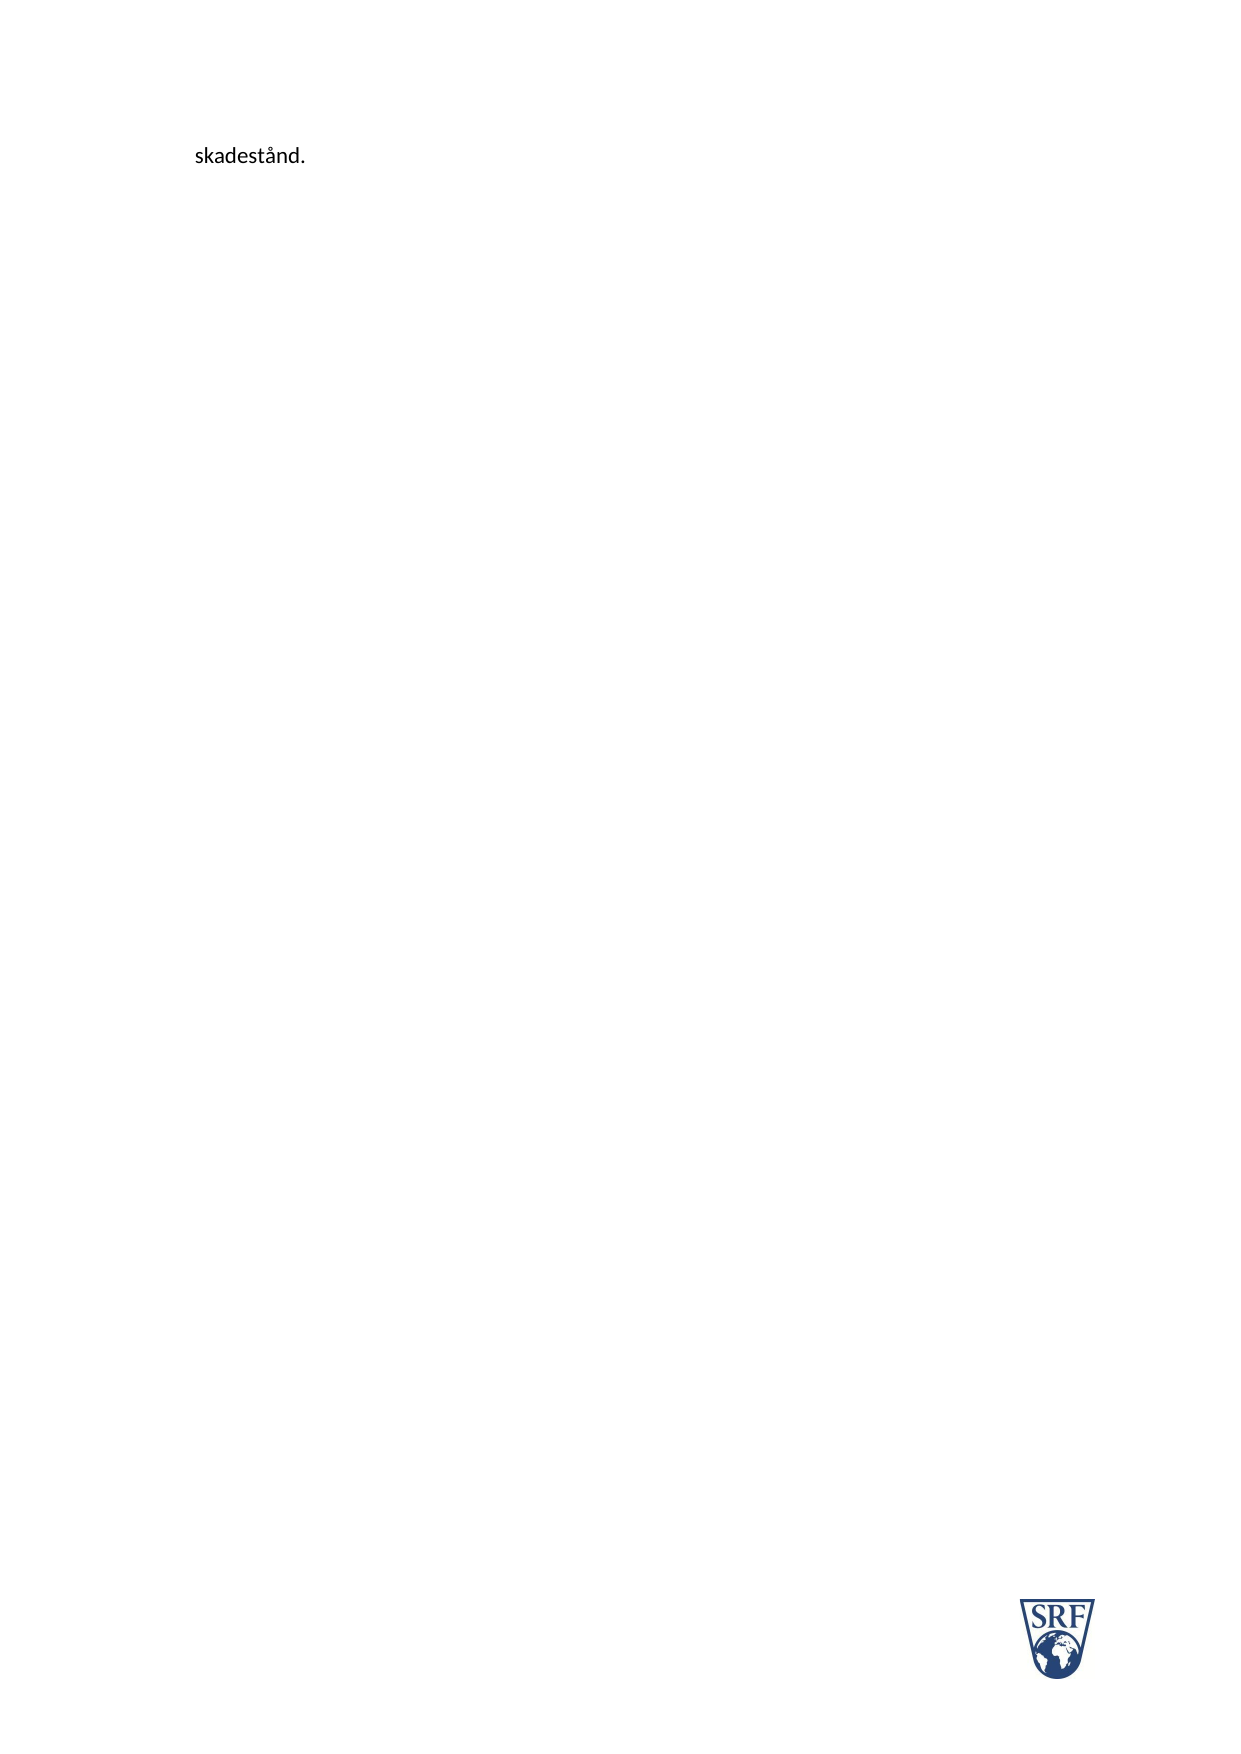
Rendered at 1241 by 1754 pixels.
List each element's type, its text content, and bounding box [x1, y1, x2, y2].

picture [1019, 1599, 1095, 1679]
